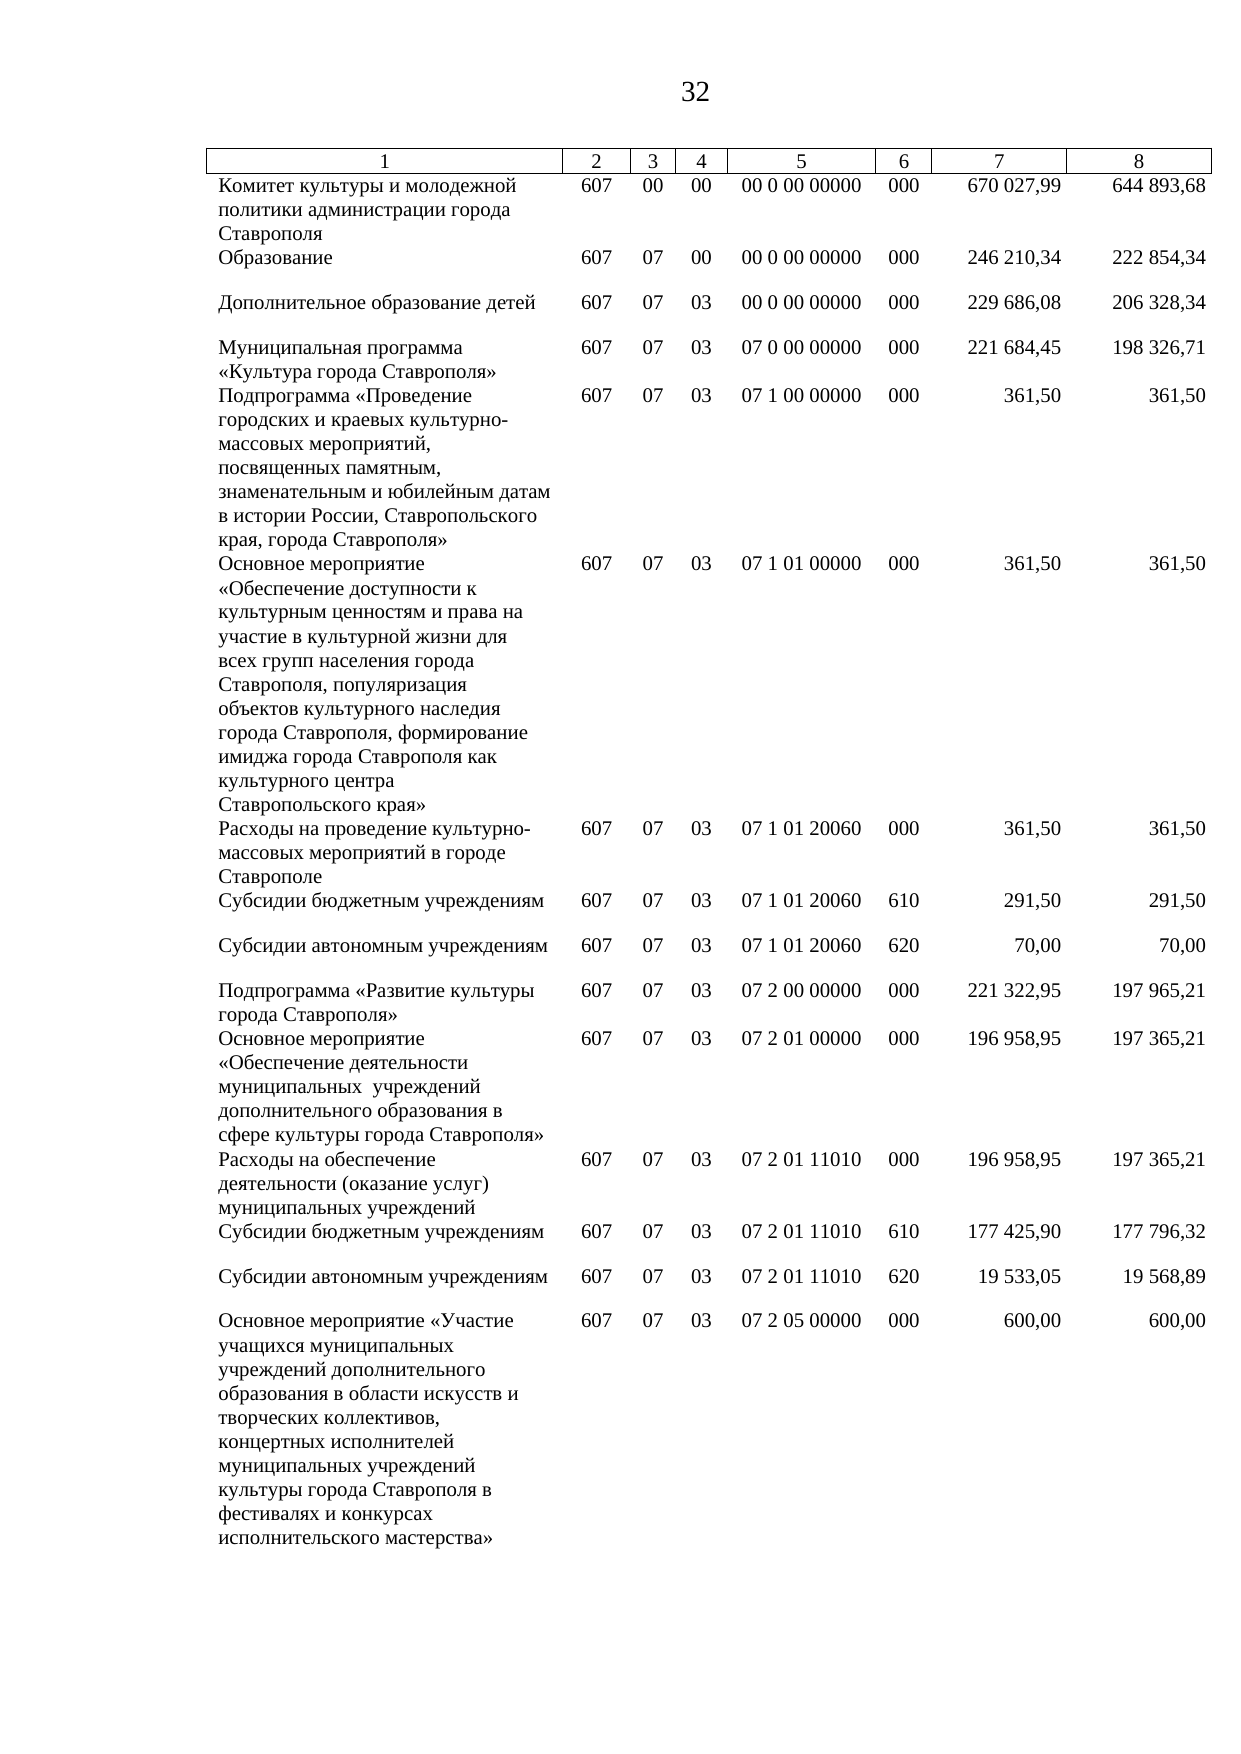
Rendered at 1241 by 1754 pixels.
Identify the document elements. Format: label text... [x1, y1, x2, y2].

table_header 4 [676, 149, 727, 173]
table_header 2 [563, 149, 630, 173]
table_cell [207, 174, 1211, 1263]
table_header 6 [876, 149, 931, 173]
table_header 8 [1067, 149, 1211, 173]
table_header 3 [631, 149, 675, 173]
table_header 5 [728, 149, 875, 173]
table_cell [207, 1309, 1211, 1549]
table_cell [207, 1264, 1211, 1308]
table_header 7 [932, 149, 1066, 173]
table_header 1 [207, 149, 562, 173]
